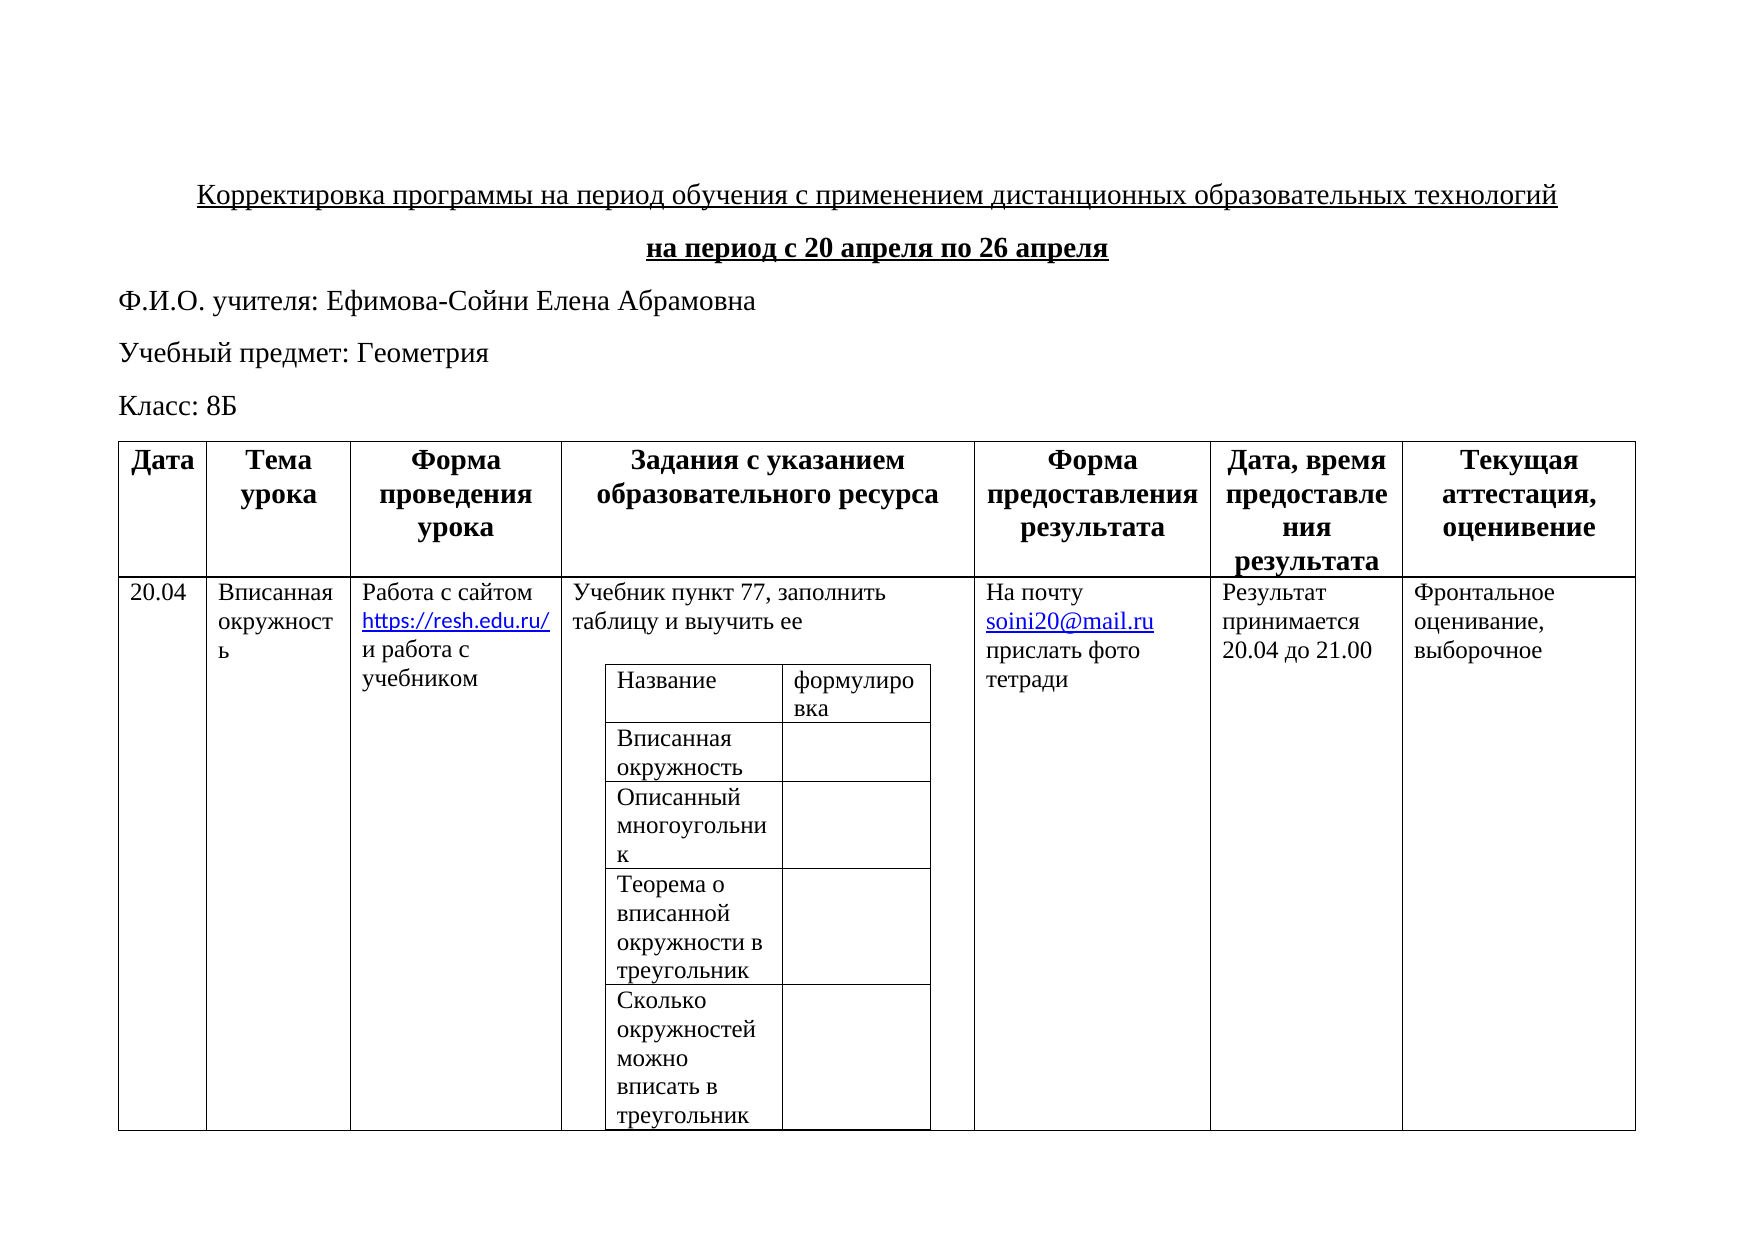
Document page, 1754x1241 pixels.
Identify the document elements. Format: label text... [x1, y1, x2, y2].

table_header Дата [119, 442, 206, 576]
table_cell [1403, 578, 1635, 1130]
text Учебный предмет: Геометрия [118, 336, 1636, 369]
text на период с 20 апреля по 26 апреля [118, 230, 1636, 263]
table_cell 20.04 [119, 578, 206, 1130]
text Класс: 8Б [118, 388, 1636, 422]
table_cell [207, 578, 350, 1130]
text Корректировка программы на период обучения с применением дистанционных образовательных технологий [118, 177, 1636, 211]
table_header Тема урока [207, 442, 350, 576]
table_header Дата, время предоставления результата [1211, 442, 1402, 576]
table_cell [351, 578, 561, 1130]
table_header Текущая аттестация, оценивение [1403, 442, 1635, 576]
table_cell Учебник пункт 77, заполнить таблицу и выучить ее [562, 578, 974, 1130]
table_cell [975, 578, 1210, 1130]
text Ф.И.О. учителя: Ефимова-Сойни Елена Абрамовна [118, 283, 1636, 316]
table_header Форма проведения урока [351, 442, 561, 576]
table_header Задания с указанием образовательного ресурса [562, 442, 974, 576]
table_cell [1211, 578, 1402, 1130]
table_header Форма предоставления результата [975, 442, 1210, 576]
